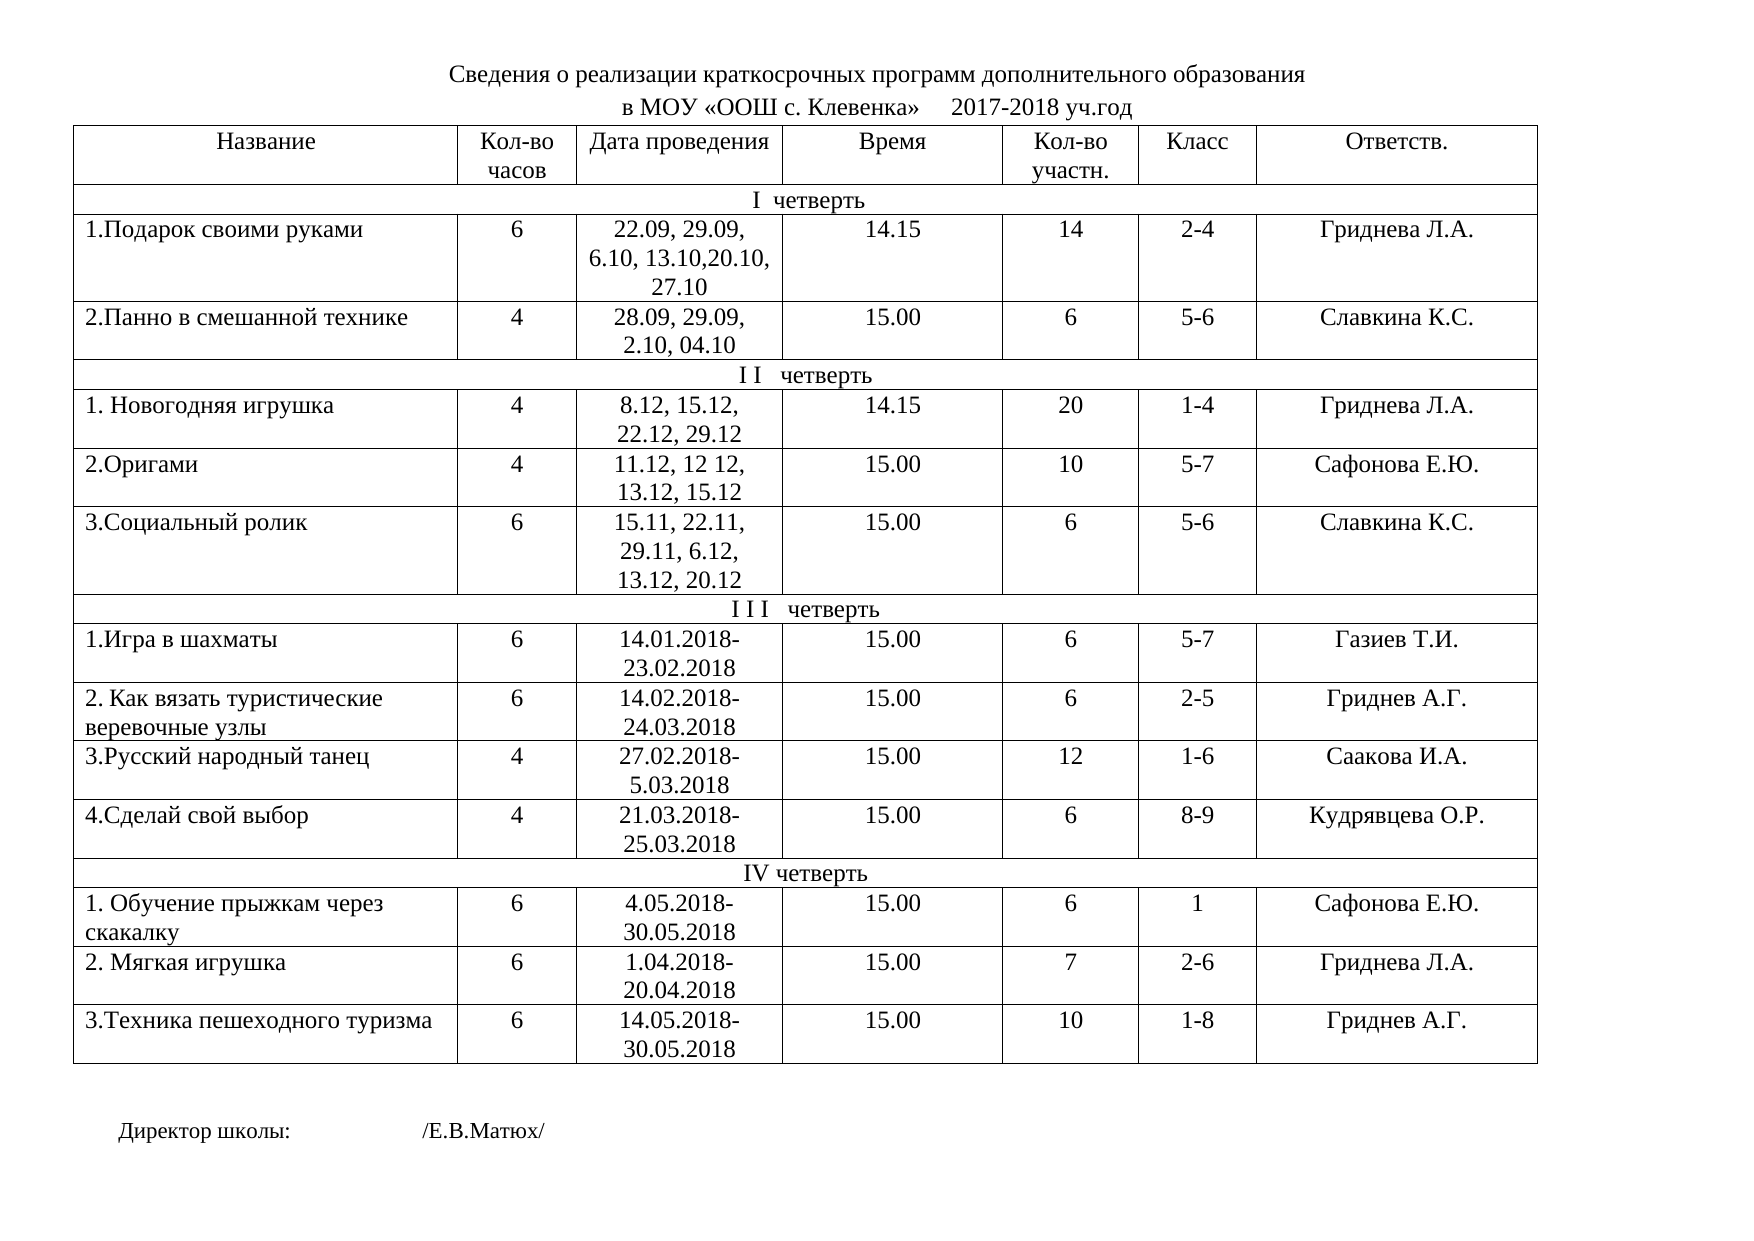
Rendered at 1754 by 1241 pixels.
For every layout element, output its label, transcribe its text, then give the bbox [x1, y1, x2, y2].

table_cell 15.00 [783, 507, 1002, 593]
table_cell 15.00 [783, 449, 1002, 506]
table_cell 6 [1003, 302, 1138, 359]
table_cell 1.Игра в шахматы [74, 624, 457, 682]
table_cell 4 [458, 302, 576, 359]
table_header Название [74, 126, 457, 184]
table_cell I I четверть [74, 360, 1537, 389]
table_cell 6 [1003, 624, 1138, 682]
text Сведения о реализации краткосрочных программ дополнительного образования [118, 59, 1636, 88]
table_cell Гриднев А.Г. [1257, 1005, 1537, 1063]
table_cell Сафонова Е.Ю. [1257, 449, 1537, 506]
table_cell 2.Панно в смешанной технике [74, 302, 457, 359]
table_cell 6 [458, 683, 576, 740]
table_cell 6 [458, 1005, 576, 1063]
table_cell 27.02.2018-5.03.2018 [577, 741, 782, 799]
table_cell 15.00 [783, 947, 1002, 1004]
table_cell 1-6 [1139, 741, 1256, 799]
table_cell 15.00 [783, 302, 1002, 359]
table_header Кол-во часов [458, 126, 576, 184]
table_cell 2.Оригами [74, 449, 457, 506]
table_cell Кудрявцева О.Р. [1257, 800, 1537, 857]
table_cell Саакова И.А. [1257, 741, 1537, 799]
table_cell 5-7 [1139, 624, 1256, 682]
table_cell 3.Русский народный танец [74, 741, 457, 799]
table_cell Гриднева Л.А. [1257, 947, 1537, 1004]
table_cell 2-5 [1139, 683, 1256, 740]
table_cell 22.09, 29.09, 6.10, 13.10,20.10, 27.10 [577, 215, 782, 301]
table_cell 1. Обучение прыжкам через скакалку [74, 888, 457, 946]
table_cell 12 [1003, 741, 1138, 799]
table_cell 1.04.2018-20.04.2018 [577, 947, 782, 1004]
table_cell IV четверть [74, 859, 1537, 887]
table_cell 21.03.2018-25.03.2018 [577, 800, 782, 857]
table_cell 4 [458, 390, 576, 448]
table_header Класс [1139, 126, 1256, 184]
table_header Кол-во участн. [1003, 126, 1138, 184]
table_cell 14.05.2018-30.05.2018 [577, 1005, 782, 1063]
text Директор школы: /Е.В.Матюх/ [118, 1117, 1636, 1143]
table_cell 1 [1139, 888, 1256, 946]
table_cell 4.05.2018-30.05.2018 [577, 888, 782, 946]
table_cell 15.00 [783, 683, 1002, 740]
table_cell 14 [1003, 215, 1138, 301]
table_cell 8.12, 15.12, 22.12, 29.12 [577, 390, 782, 448]
table_cell 20 [1003, 390, 1138, 448]
table_cell Гриднева Л.А. [1257, 390, 1537, 448]
table_cell 6 [1003, 507, 1138, 593]
table_cell 1-8 [1139, 1005, 1256, 1063]
table_cell 3.Техника пешеходного туризма [74, 1005, 457, 1063]
table_cell 7 [1003, 947, 1138, 1004]
table_cell 11.12, 12 12, 13.12, 15.12 [577, 449, 782, 506]
table_header Дата проведения [577, 126, 782, 184]
table_cell 5-6 [1139, 302, 1256, 359]
table_cell 14.15 [783, 215, 1002, 301]
table_cell 5-6 [1139, 507, 1256, 593]
table_cell 14.15 [783, 390, 1002, 448]
table_cell 2. Как вязать туристические веревочные узлы [74, 683, 457, 740]
table_cell Славкина К.С. [1257, 507, 1537, 593]
table_cell 15.00 [783, 741, 1002, 799]
table_cell 4 [458, 800, 576, 857]
table_header Время [783, 126, 1002, 184]
table_cell Сафонова Е.Ю. [1257, 888, 1537, 946]
table_cell 15.00 [783, 800, 1002, 857]
table_cell 1.Подарок своими руками [74, 215, 457, 301]
table_header Ответств. [1257, 126, 1537, 184]
table_cell 6 [458, 507, 576, 593]
table_cell I четверть [74, 185, 1537, 213]
table_cell 2-6 [1139, 947, 1256, 1004]
table_cell 6 [458, 215, 576, 301]
table_cell 14.02.2018-24.03.2018 [577, 683, 782, 740]
table_cell Гриднев А.Г. [1257, 683, 1537, 740]
table_cell 15.11, 22.11, 29.11, 6.12, 13.12, 20.12 [577, 507, 782, 593]
table_cell 28.09, 29.09, 2.10, 04.10 [577, 302, 782, 359]
table_cell 5-7 [1139, 449, 1256, 506]
table_cell 15.00 [783, 888, 1002, 946]
table_cell 3.Социальный ролик [74, 507, 457, 593]
table_cell I I I четверть [74, 595, 1537, 623]
table_cell 2. Мягкая игрушка [74, 947, 457, 1004]
table_cell Гриднева Л.А. [1257, 215, 1537, 301]
table_cell 10 [1003, 449, 1138, 506]
table_cell 6 [1003, 800, 1138, 857]
table_cell 6 [1003, 888, 1138, 946]
table_cell Газиев Т.И. [1257, 624, 1537, 682]
table_cell Славкина К.С. [1257, 302, 1537, 359]
table_cell 1-4 [1139, 390, 1256, 448]
text в МОУ «ООШ с. Клевенка» 2017-2018 уч.год [118, 92, 1636, 121]
table_cell 2-4 [1139, 215, 1256, 301]
table_cell 14.01.2018-23.02.2018 [577, 624, 782, 682]
table_cell 8-9 [1139, 800, 1256, 857]
table_cell 15.00 [783, 1005, 1002, 1063]
table_cell 4 [458, 449, 576, 506]
table_cell 10 [1003, 1005, 1138, 1063]
table_cell 4 [458, 741, 576, 799]
table_cell 4.Сделай свой выбор [74, 800, 457, 857]
table_cell 6 [458, 888, 576, 946]
table_cell 6 [458, 947, 576, 1004]
table_cell 6 [1003, 683, 1138, 740]
table_cell 6 [458, 624, 576, 682]
table_cell 1. Новогодняя игрушка [74, 390, 457, 448]
table_cell 15.00 [783, 624, 1002, 682]
